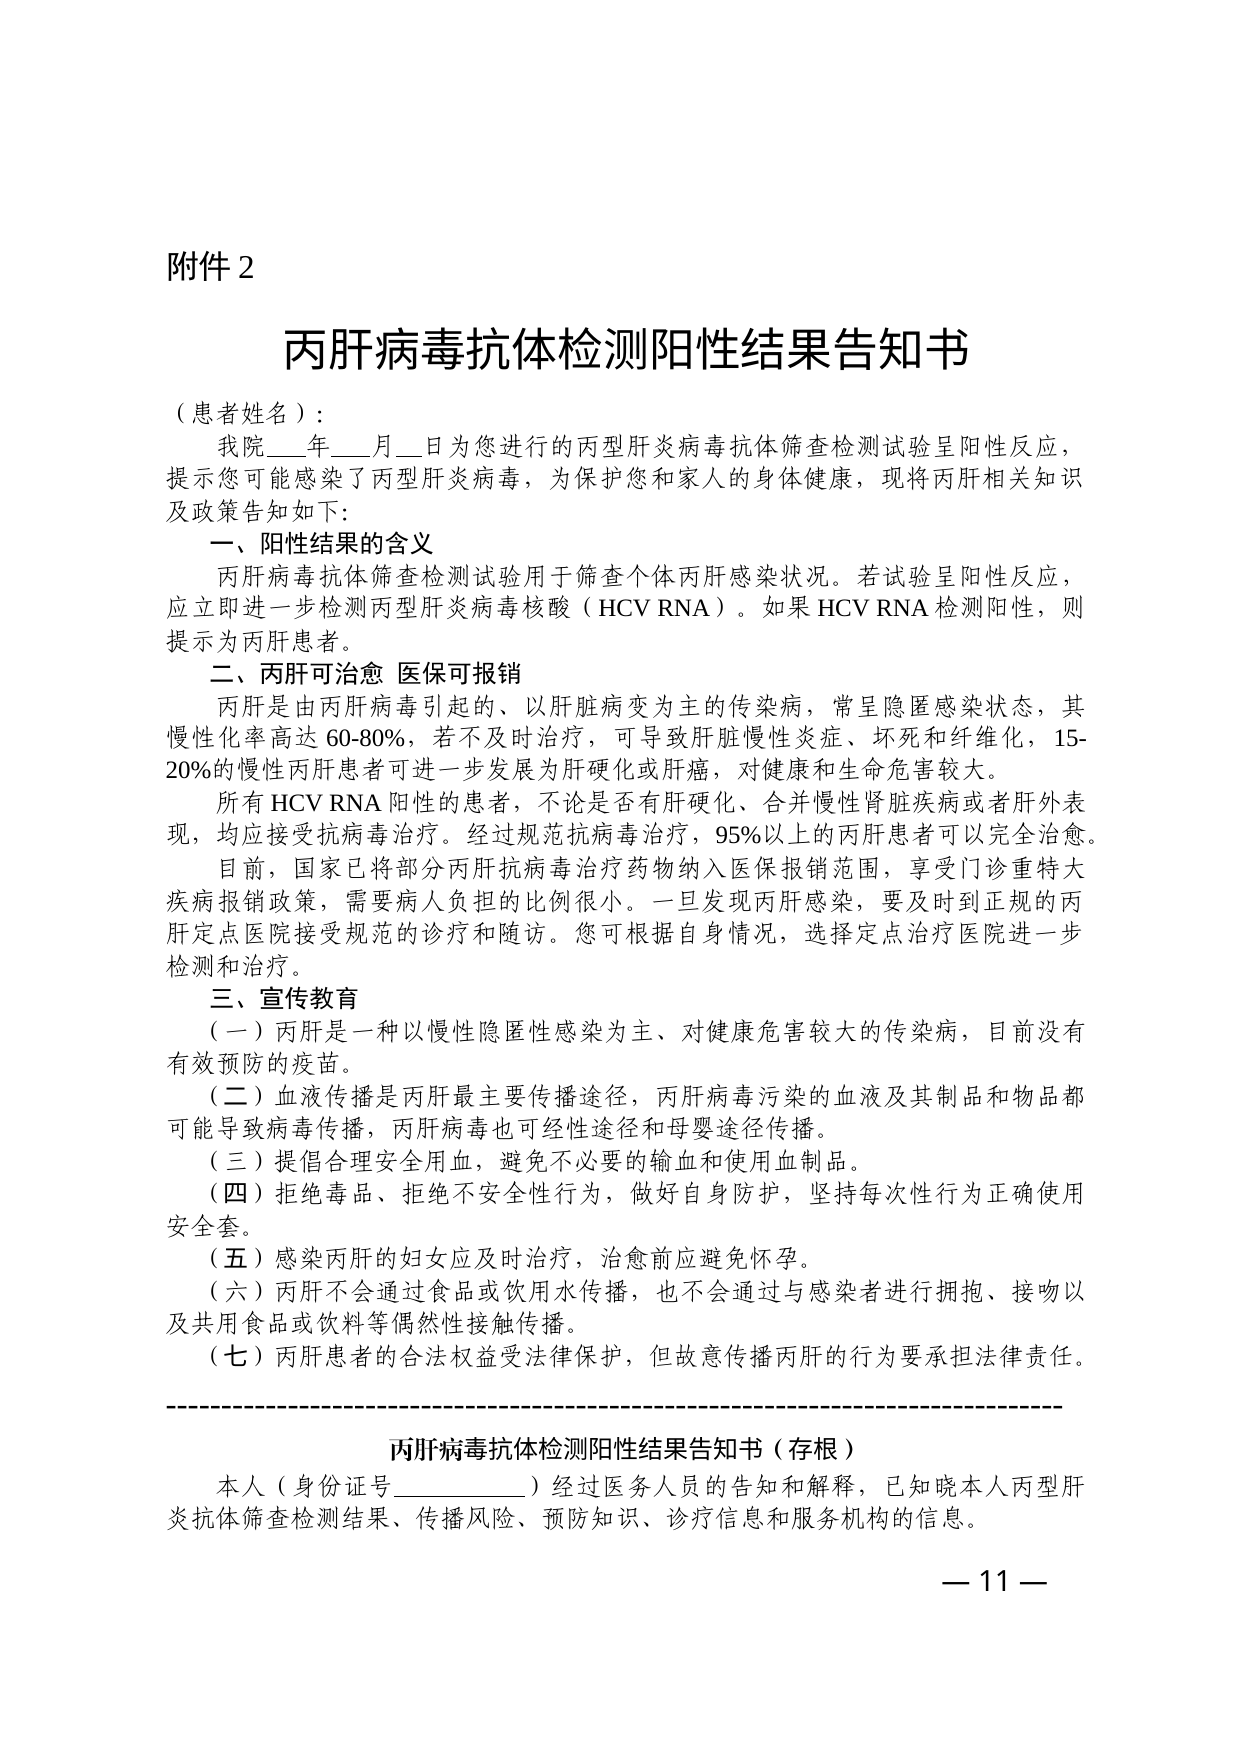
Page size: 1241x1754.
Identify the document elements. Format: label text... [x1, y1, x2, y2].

text --------------------------------------------------------------------------------- [165, 1370, 1087, 1435]
list 感染丙肝的妇女应及时治疗，治愈前应避免怀孕。 [165, 1240, 1087, 1273]
text 丙肝病毒抗体检测阳性结果告知书 [165, 298, 1087, 395]
text 丙肝是由丙肝病毒引起的、以肝脏病变为主的传染病，常呈隐匿感染状态，其慢性化率高达60-80%，若不及时治疗，可导致肝脏慢性炎症、坏死和纤维化，15-20%的慢性丙肝患者可进一步发展为肝硬化或肝癌，对健康和生命危害较大。 [165, 688, 1087, 785]
text 丙肝病毒抗体筛查检测试验用于筛查个体丙肝感染状况。若试验呈阳性反应，应立即进一步检测丙型肝炎病毒核酸（HCV RNA）。如果HCV RNA检测阳性，则提示为丙肝患者。 [165, 558, 1087, 655]
text 丙肝病毒抗体检测阳性结果告知书（存根） [165, 1435, 1087, 1468]
list 提倡合理安全用血，避免不必要的输血和使用血制品。 [165, 1143, 1087, 1175]
list 丙肝是一种以慢性隐匿性感染为主、对健康危害较大的传染病，目前没有有效预防的疫苗。 [165, 1013, 1087, 1078]
text 所有HCV RNA阳性的患者，不论是否有肝硬化、合并慢性肾脏疾病或者肝外表现，均应接受抗病毒治疗。经过规范抗病毒治疗，95%以上的丙肝患者可以完全治愈。 [165, 785, 1087, 850]
text 我院 年 月 日为您进行的丙型肝炎病毒抗体筛查检测试验呈阳性反应，提示您可能感染了丙型肝炎病毒，为保护您和家人的身体健康，现将丙肝相关知识及政策告知如下： [165, 428, 1087, 525]
list 丙肝患者的合法权益受法律保护，但故意传播丙肝的行为要承担法律责任。 [165, 1338, 1087, 1370]
text 本人（身份证号 ）经过医务人员的告知和解释，已知晓本人丙型肝炎抗体筛查检测结果、传播风险、预防知识、诊疗信息和服务机构的信息。 [165, 1468, 1087, 1533]
list 阳性结果的含义 [165, 525, 1087, 558]
text （患者姓名）： [165, 395, 1087, 428]
list 丙肝不会通过食品或饮用水传播，也不会通过与感染者进行拥抱、接吻以及共用食品或饮料等偶然性接触传播。 [165, 1273, 1087, 1338]
list 血液传播是丙肝最主要传播途径，丙肝病毒污染的血液及其制品和物品都可能导致病毒传播，丙肝病毒也可经性途径和母婴途径传播。 [165, 1078, 1087, 1143]
list 宣传教育 [165, 980, 1087, 1013]
text 附件2 [165, 233, 1087, 298]
text 目前，国家已将部分丙肝抗病毒治疗药物纳入医保报销范围，享受门诊重特大疾病报销政策，需要病人负担的比例很小。一旦发现丙肝感染，要及时到正规的丙肝定点医院接受规范的诊疗和随访。您可根据自身情况，选择定点治疗医院进一步检测和治疗。 [165, 850, 1087, 980]
list 拒绝毒品、拒绝不安全性行为，做好自身防护，坚持每次性行为正确使用安全套。 [165, 1175, 1087, 1240]
list 丙肝可治愈 医保可报销 [165, 655, 1087, 688]
